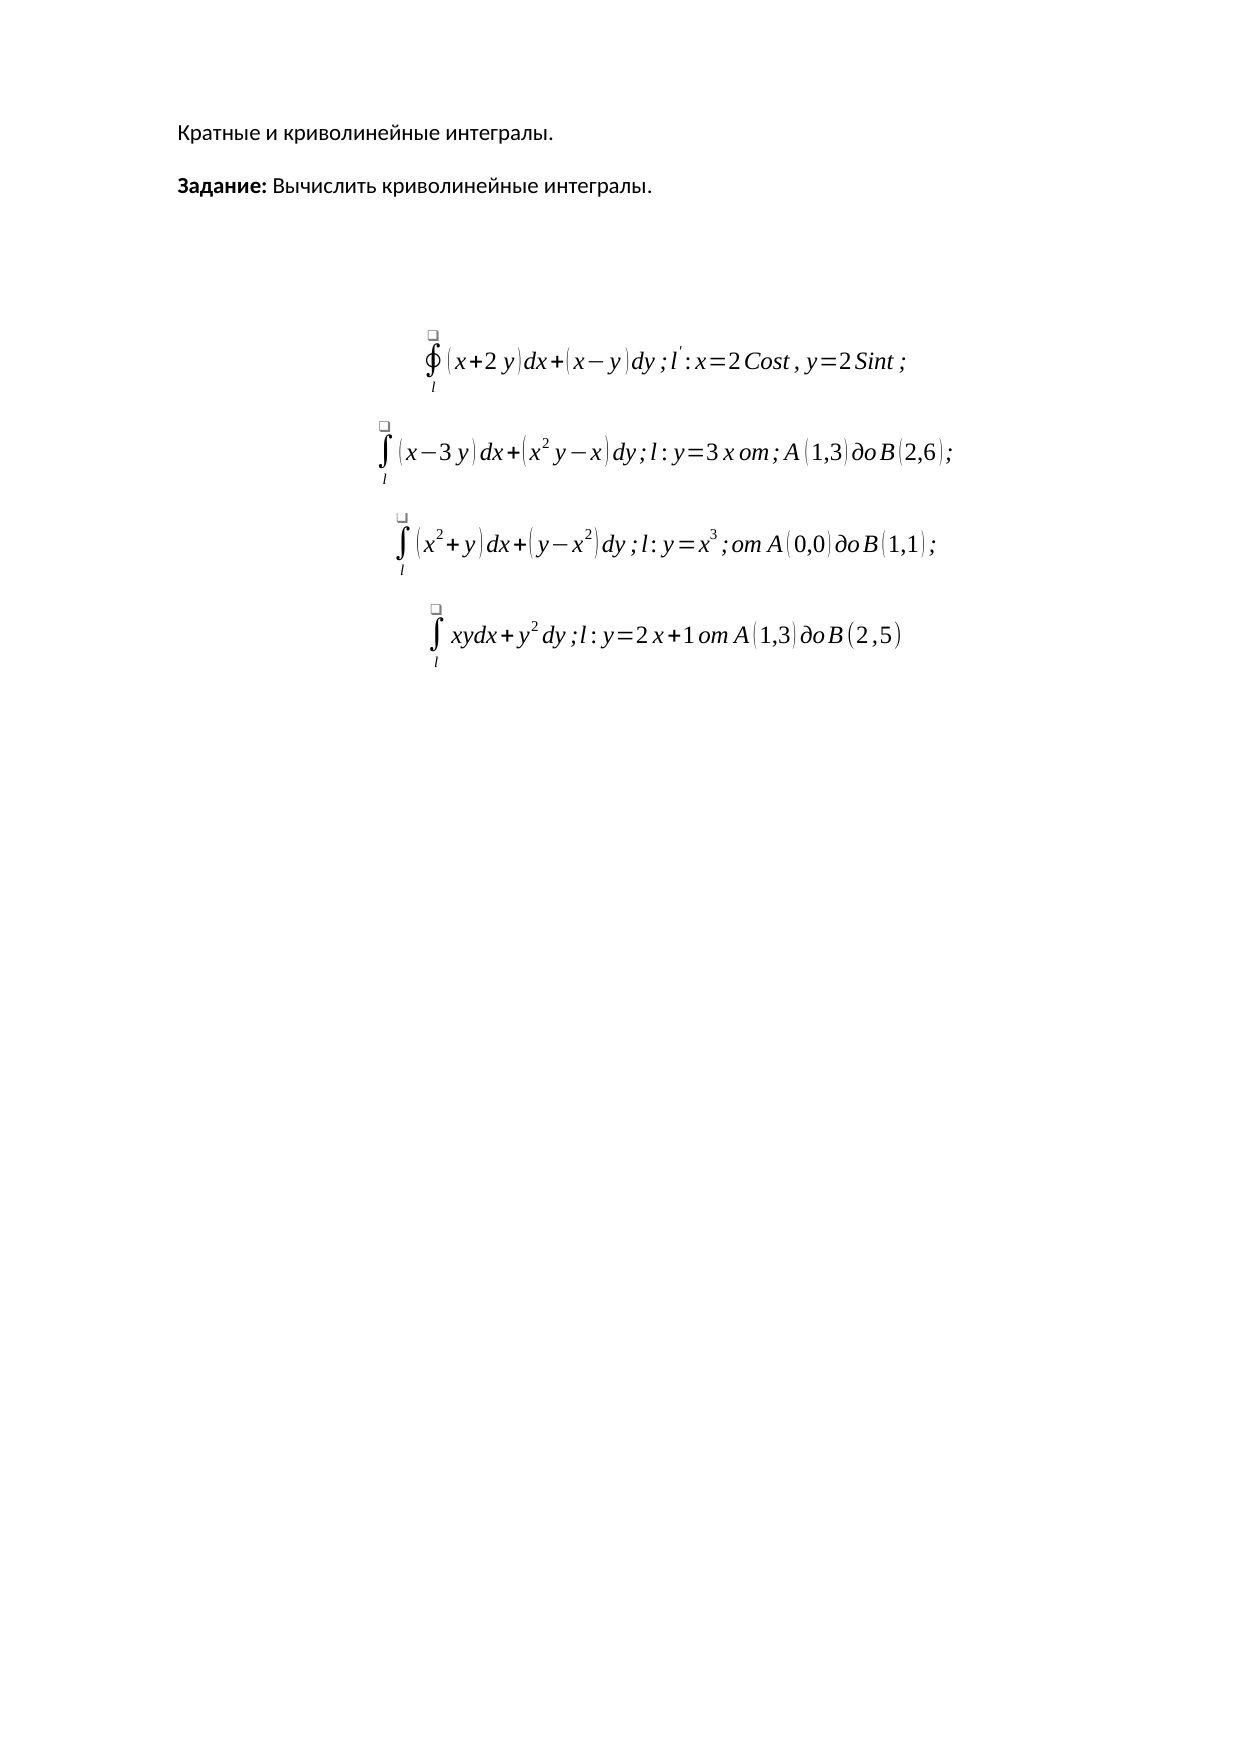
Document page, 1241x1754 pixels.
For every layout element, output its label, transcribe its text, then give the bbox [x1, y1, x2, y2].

text Задание: Вычислить криволинейные интегралы. [177, 171, 1152, 199]
text Кратные и криволинейные интегралы. [177, 118, 1152, 146]
